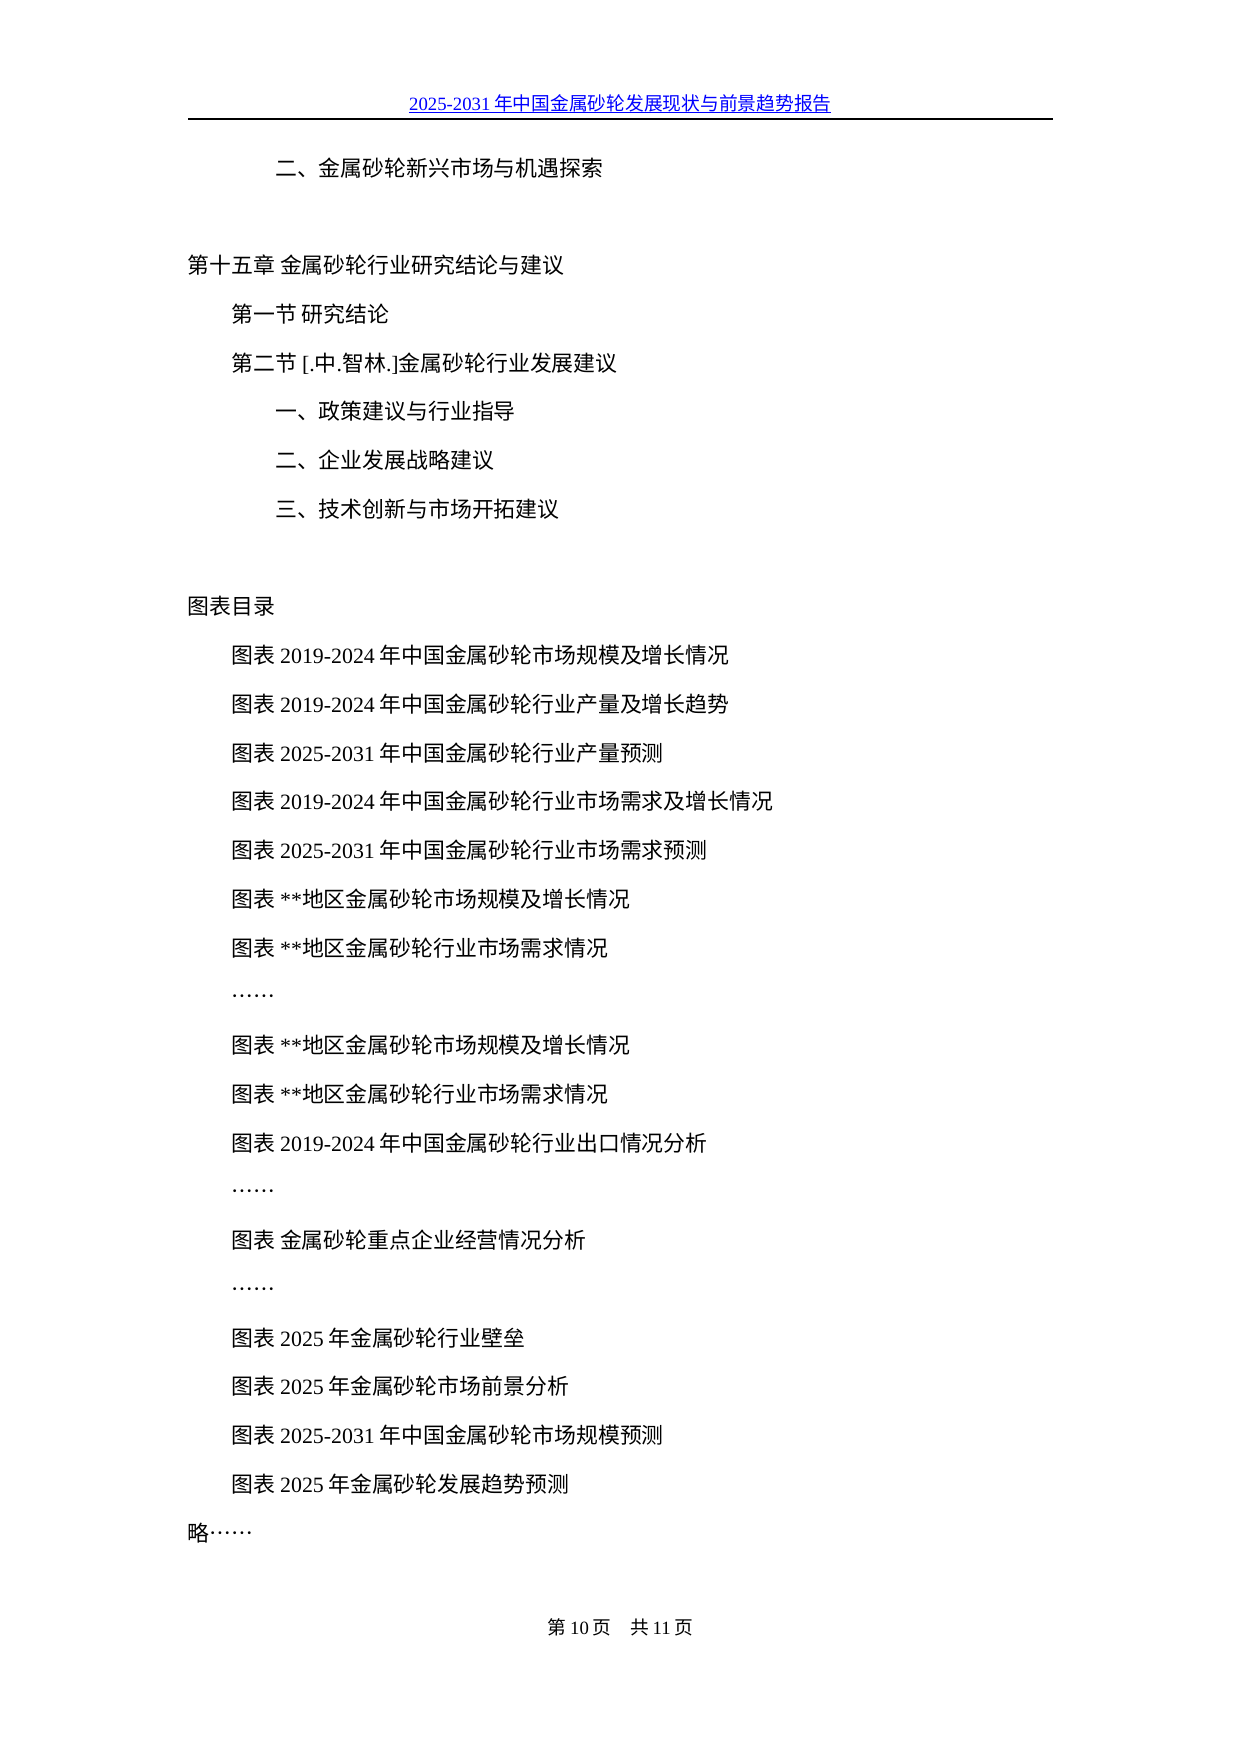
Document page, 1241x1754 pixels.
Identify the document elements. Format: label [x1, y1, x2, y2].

text [187, 150, 1053, 1548]
